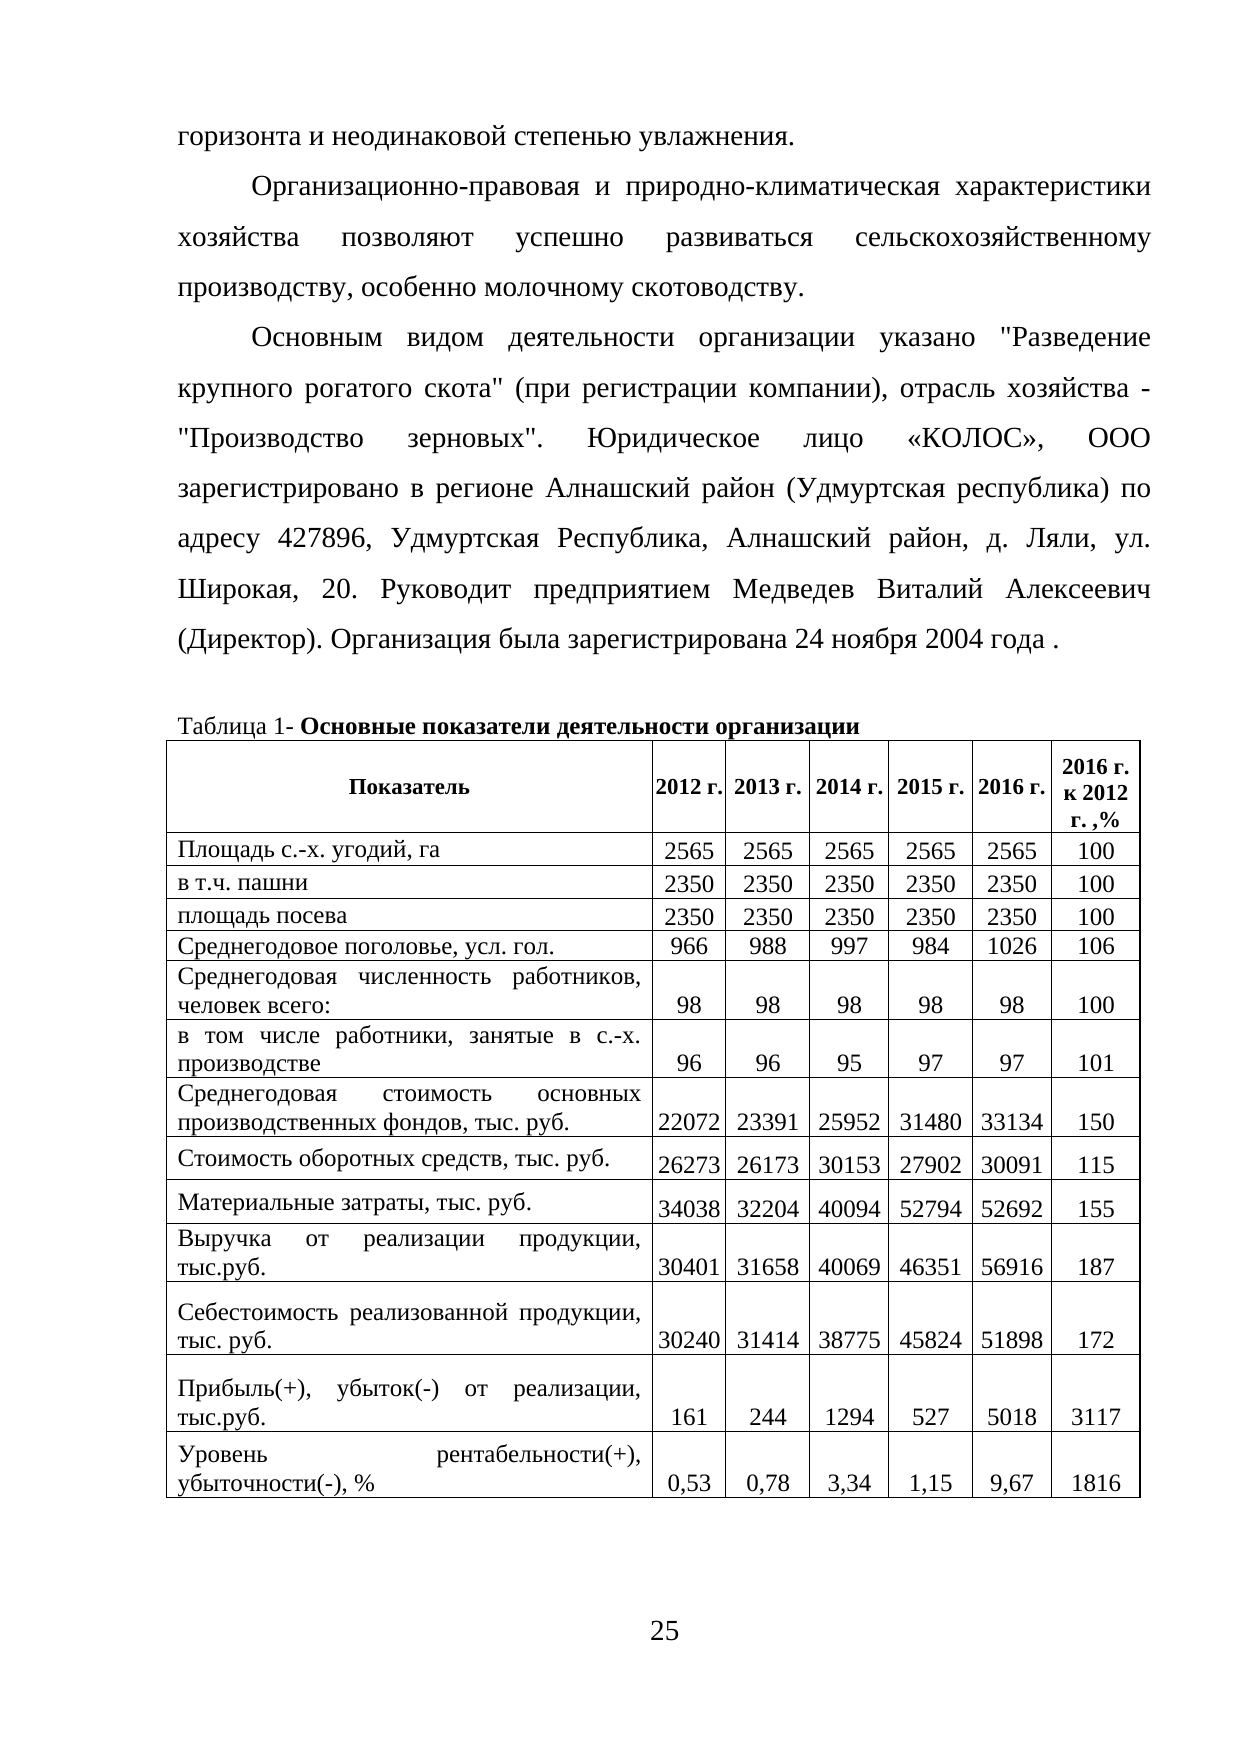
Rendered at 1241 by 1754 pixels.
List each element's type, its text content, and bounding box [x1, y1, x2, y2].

table_cell в том числе работники, занятые в с.-х. производстве [167, 1020, 652, 1077]
table_header 2016 г. [973, 741, 1051, 832]
table_cell 997 [810, 931, 888, 960]
table_cell 98 [810, 961, 888, 1019]
table_cell 527 [889, 1355, 972, 1431]
text Основным видом деятельности организации указано "Разведение крупного рогатого скота" (при регистрации компании), отрасль хозяйства - "Производство зерновых". Юридическое лицо «КОЛОС», ООО зарегистрировано в регионе Алнашский район (Удмуртская республика) по адресу 427896, Удмуртская Республика, Алнашский район, д. Ляли, ул. Широкая, 20. Руководит предприятием Медведев Виталий Алексеевич (Директор). Организация была зарегистрирована 24 ноября 2004 года . [177, 319, 1152, 655]
table_cell 161 [653, 1355, 725, 1431]
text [177, 118, 1152, 152]
table_cell 244 [726, 1355, 809, 1431]
text Таблица 1- Основные показатели деятельности организации [177, 711, 1166, 740]
table_cell Материальные затраты, тыс. руб. [167, 1180, 652, 1222]
table_cell 51898 [973, 1282, 1051, 1354]
table_cell 2350 [726, 866, 809, 898]
table_cell Выручка от реализации продукции, тыс.руб. [167, 1224, 652, 1281]
table_cell Стоимость оборотных средств, тыс. руб. [167, 1137, 652, 1179]
table_cell 100 [1052, 961, 1139, 1019]
table_cell 172 [1052, 1282, 1139, 1354]
table_header 2016 г. к 2012 г. ,% [1052, 741, 1139, 832]
table_cell 2350 [653, 899, 725, 930]
table_cell 155 [1052, 1180, 1139, 1222]
table_cell 46351 [889, 1224, 972, 1281]
table_cell 1,15 [889, 1432, 972, 1497]
table_cell 30240 [653, 1282, 725, 1354]
table_cell 98 [973, 961, 1051, 1019]
table_cell 97 [973, 1020, 1051, 1077]
table_cell 2565 [810, 833, 888, 865]
table_cell 2350 [810, 866, 888, 898]
table_cell 31414 [726, 1282, 809, 1354]
table_cell 26273 [653, 1137, 725, 1179]
table_cell 45824 [889, 1282, 972, 1354]
table_cell 2565 [726, 833, 809, 865]
table_cell 984 [889, 931, 972, 960]
text Организационно-правовая и природно-климатическая характеристики хозяйства позволяют успешно развиваться сельскохозяйственному производству, особенно молочному скотоводству. [177, 168, 1152, 303]
table_cell 2350 [973, 866, 1051, 898]
table_cell 30091 [973, 1137, 1051, 1179]
table_cell 2350 [726, 899, 809, 930]
table_cell 2565 [973, 833, 1051, 865]
table_cell 9,67 [973, 1432, 1051, 1497]
table_cell 23391 [726, 1078, 809, 1136]
table_cell 115 [1052, 1137, 1139, 1179]
table_cell 33134 [973, 1078, 1051, 1136]
table_cell 2565 [653, 833, 725, 865]
table_cell Уровень рентабельности(+), убыточности(-), % [167, 1432, 652, 1497]
table_cell 988 [726, 931, 809, 960]
table_cell 96 [653, 1020, 725, 1077]
table_cell Среднегодовое поголовье, усл. гол. [167, 931, 652, 960]
table_cell 97 [889, 1020, 972, 1077]
table_cell Среднегодовая численность работников, человек всего: [167, 961, 652, 1019]
table_cell Площадь с.-х. угодий, га [167, 833, 652, 865]
table_cell 32204 [726, 1180, 809, 1222]
table_cell Прибыль(+), убыток(-) от реализации, тыс.руб. [167, 1355, 652, 1431]
table_cell 2350 [889, 899, 972, 930]
table_cell 3117 [1052, 1355, 1139, 1431]
table_header 2013 г. [726, 741, 809, 832]
table_cell 31658 [726, 1224, 809, 1281]
table_cell 52794 [889, 1180, 972, 1222]
table_header 2014 г. [810, 741, 888, 832]
table_cell 5018 [973, 1355, 1051, 1431]
table_cell 966 [653, 931, 725, 960]
table_cell 96 [726, 1020, 809, 1077]
table_cell 98 [889, 961, 972, 1019]
table_cell 52692 [973, 1180, 1051, 1222]
table_cell 22072 [653, 1078, 725, 1136]
table_cell 40094 [810, 1180, 888, 1222]
table_cell 2350 [889, 866, 972, 898]
table_cell 1294 [810, 1355, 888, 1431]
table_cell 25952 [810, 1078, 888, 1136]
table_header 2015 г. [889, 741, 972, 832]
table_header Показатель [167, 741, 652, 832]
table_cell 2350 [810, 899, 888, 930]
table_cell 2350 [973, 899, 1051, 930]
table_cell 98 [653, 961, 725, 1019]
table_cell 2350 [653, 866, 725, 898]
table_cell 0,53 [653, 1432, 725, 1497]
table_cell 187 [1052, 1224, 1139, 1281]
table_cell 1026 [973, 931, 1051, 960]
table_header 2012 г. [653, 741, 725, 832]
table_cell 26173 [726, 1137, 809, 1179]
table_cell площадь посева [167, 899, 652, 930]
table_cell 95 [810, 1020, 888, 1077]
table_cell 100 [1052, 899, 1139, 930]
table_cell 150 [1052, 1078, 1139, 1136]
table_cell 100 [1052, 833, 1139, 865]
table_cell в т.ч. пашни [167, 866, 652, 898]
table_cell 2565 [889, 833, 972, 865]
table_cell 40069 [810, 1224, 888, 1281]
table_cell 1816 [1052, 1432, 1139, 1497]
table_cell Себестоимость реализованной продукции, тыс. руб. [167, 1282, 652, 1354]
table_cell 3,34 [810, 1432, 888, 1497]
table_cell 34038 [653, 1180, 725, 1222]
table_cell 100 [1052, 866, 1139, 898]
table_cell 98 [726, 961, 809, 1019]
table_cell 27902 [889, 1137, 972, 1179]
table_cell 30153 [810, 1137, 888, 1179]
table_cell 38775 [810, 1282, 888, 1354]
table_cell 30401 [653, 1224, 725, 1281]
table_cell 31480 [889, 1078, 972, 1136]
table_cell 56916 [973, 1224, 1051, 1281]
table_cell 101 [1052, 1020, 1139, 1077]
table_cell Среднегодовая стоимость основных производственных фондов, тыс. руб. [167, 1078, 652, 1136]
table_cell 0,78 [726, 1432, 809, 1497]
table_cell 106 [1052, 931, 1139, 960]
